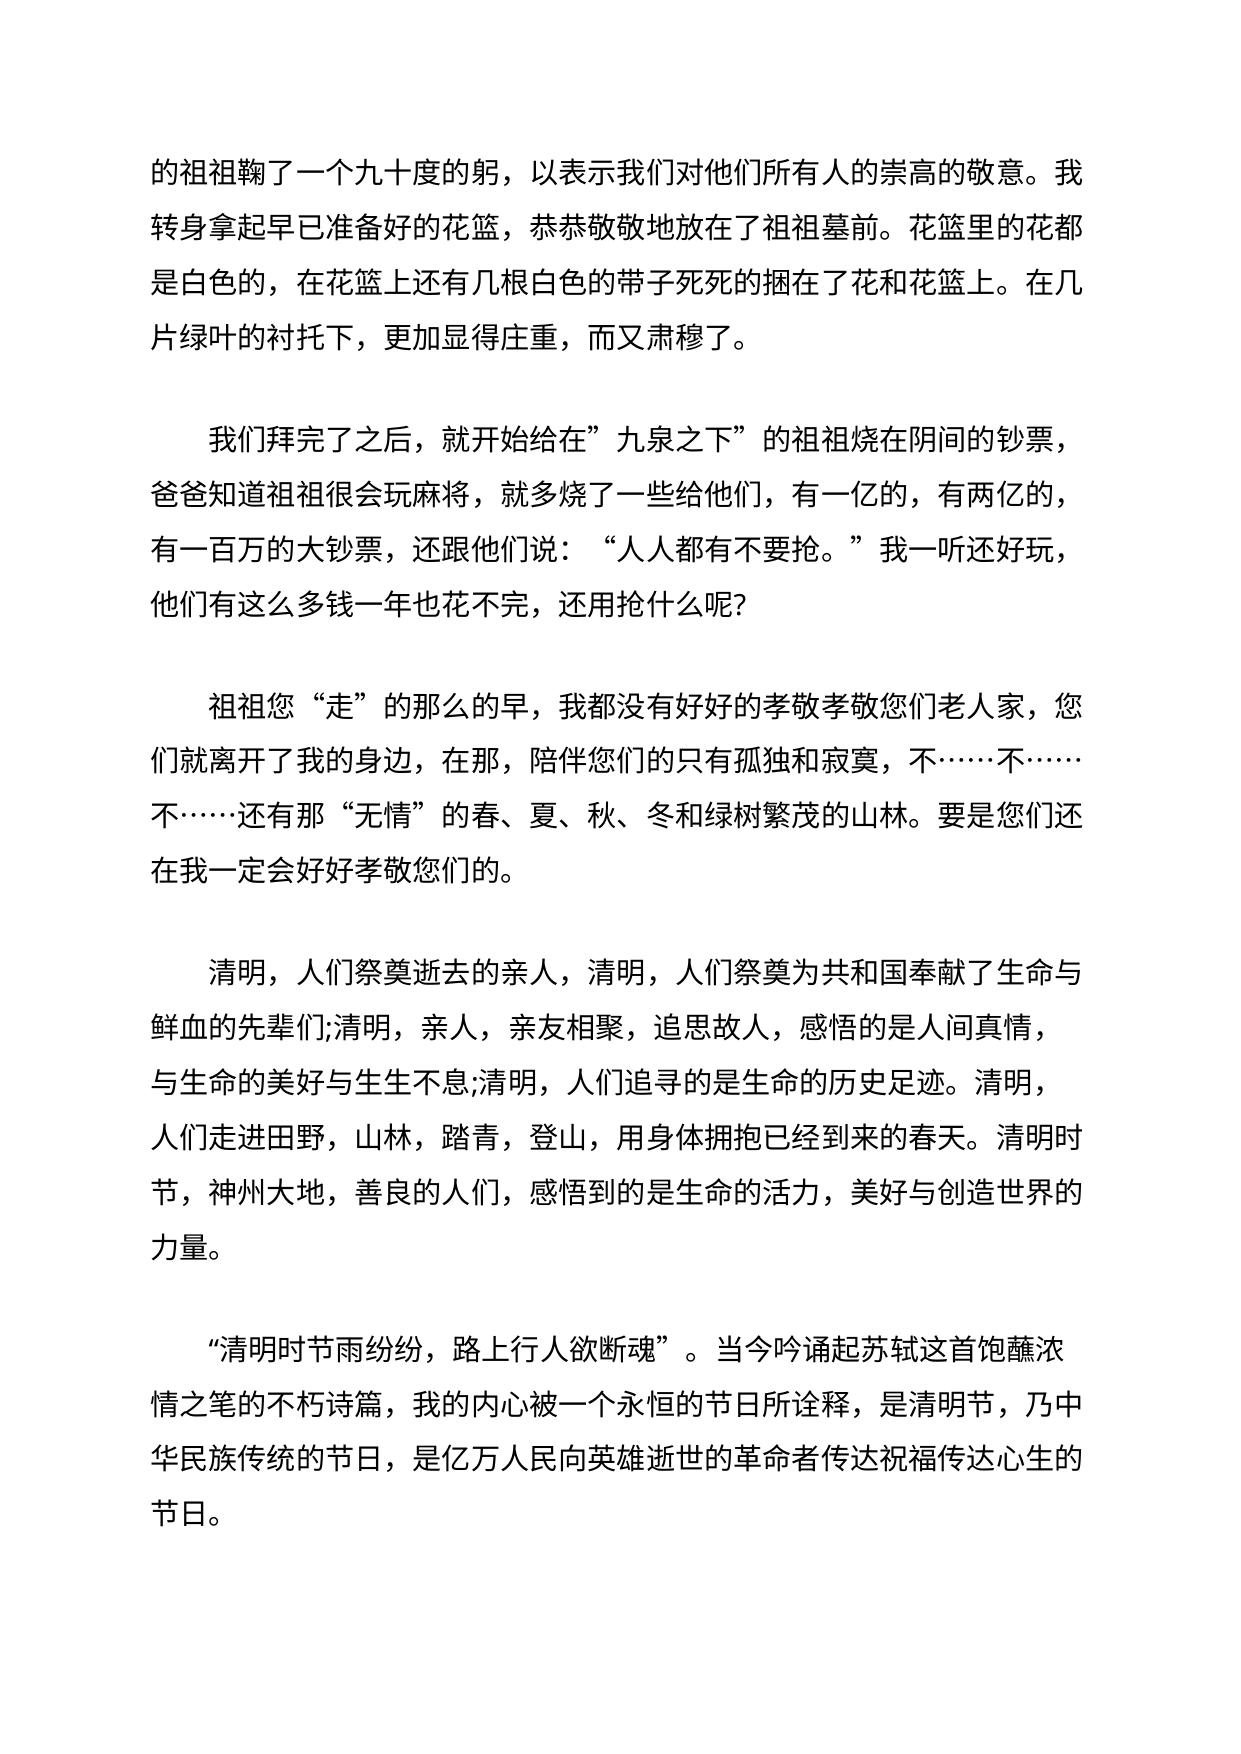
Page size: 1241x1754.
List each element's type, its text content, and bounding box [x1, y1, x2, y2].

text 我们拜完了之后，就开始给在”九泉之下”的祖祖烧在阴间的钞票，爸爸知道祖祖很会玩麻将，就多烧了一些给他们，有一亿的，有两亿的，有一百万的大钞票，还跟他们说：“人人都有不要抢。”我一听还好玩，他们有这么多钱一年也花不完，还用抢什么呢? [150, 416, 1090, 623]
text “清明时节雨纷纷，路上行人欲断魂”。当今吟诵起苏轼这首饱蘸浓情之笔的不朽诗篇，我的内心被一个永恒的节日所诠释，是清明节，乃中华民族传统的节日，是亿万人民向英雄逝世的革命者传达祝福传达心生的节日。 [150, 1326, 1090, 1533]
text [150, 150, 1090, 357]
text 清明，人们祭奠逝去的亲人，清明，人们祭奠为共和国奉献了生命与鲜血的先辈们;清明，亲人，亲友相聚，追思故人，感悟的是人间真情，与生命的美好与生生不息;清明，人们追寻的是生命的历史足迹。清明，人们走进田野，山林，踏青，登山，用身体拥抱已经到来的春天。清明时节，神州大地，善良的人们，感悟到的是生命的活力，美好与创造世界的力量。 [150, 949, 1090, 1267]
text 祖祖您“走”的那么的早，我都没有好好的孝敬孝敬您们老人家，您们就离开了我的身边，在那，陪伴您们的只有孤独和寂寞，不……不……不……还有那“无情”的春、夏、秋、冬和绿树繁茂的山林。要是您们还在我一定会好好孝敬您们的。 [150, 683, 1090, 890]
